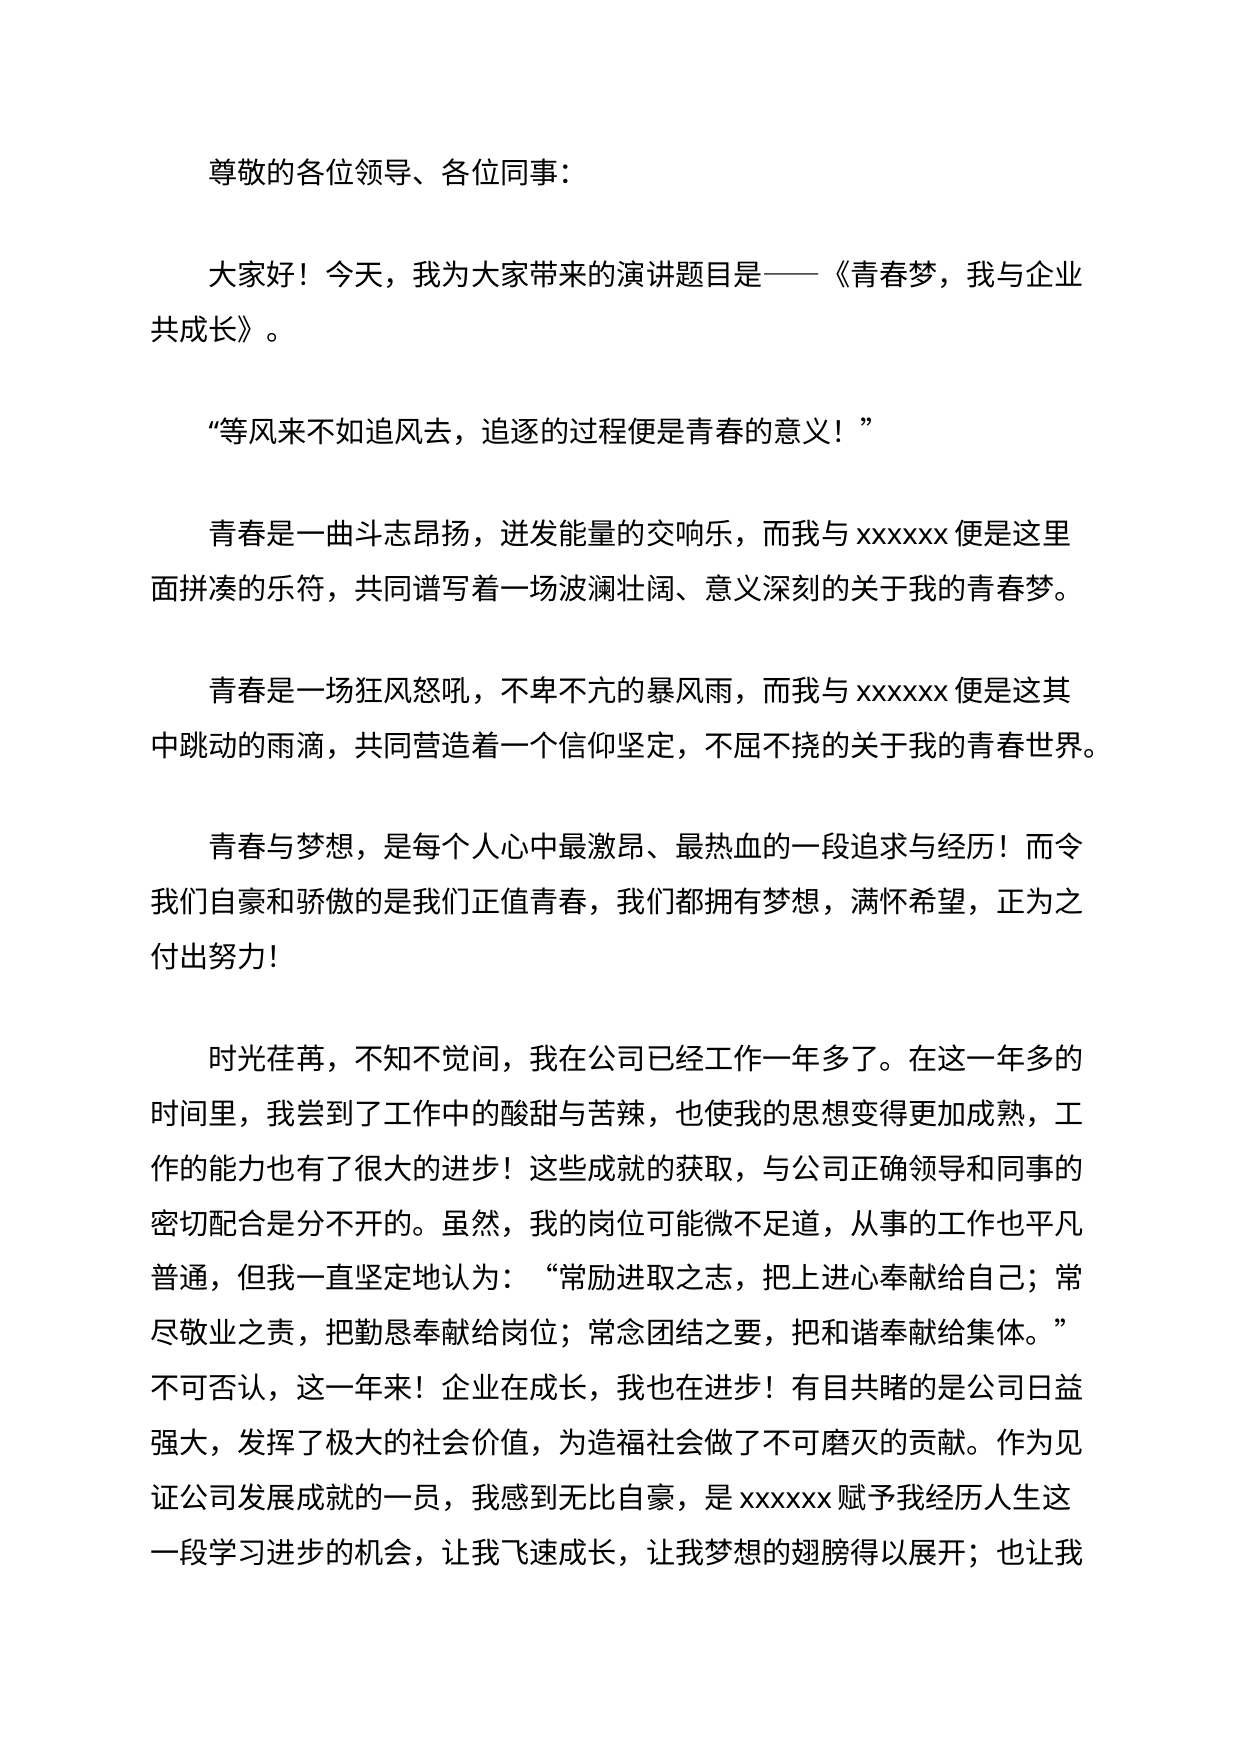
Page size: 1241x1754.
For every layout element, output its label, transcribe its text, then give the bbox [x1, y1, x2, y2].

text “等风来不如追风去，追逐的过程便是青春的意义！” [150, 408, 1090, 451]
text 尊敬的各位领导、各位同事： [150, 150, 1090, 192]
text 大家好！今天，我为大家带来的演讲题目是——《青春梦，我与企业共成长》。 [150, 252, 1090, 349]
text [150, 1036, 1090, 1572]
text 青春与梦想，是每个人心中最激昂、最热血的一段追求与经历！而令我们自豪和骄傲的是我们正值青春，我们都拥有梦想，满怀希望，正为之付出努力！ [150, 824, 1090, 976]
text 青春是一场狂风怒吼，不卑不亢的暴风雨，而我与xxxxxx便是这其中跳动的雨滴，共同营造着一个信仰坚定，不屈不挠的关于我的青春世界。 [150, 667, 1090, 764]
text 青春是一曲斗志昂扬，迸发能量的交响乐，而我与xxxxxx便是这里面拼凑的乐符，共同谱写着一场波澜壮阔、意义深刻的关于我的青春梦。 [150, 510, 1090, 608]
